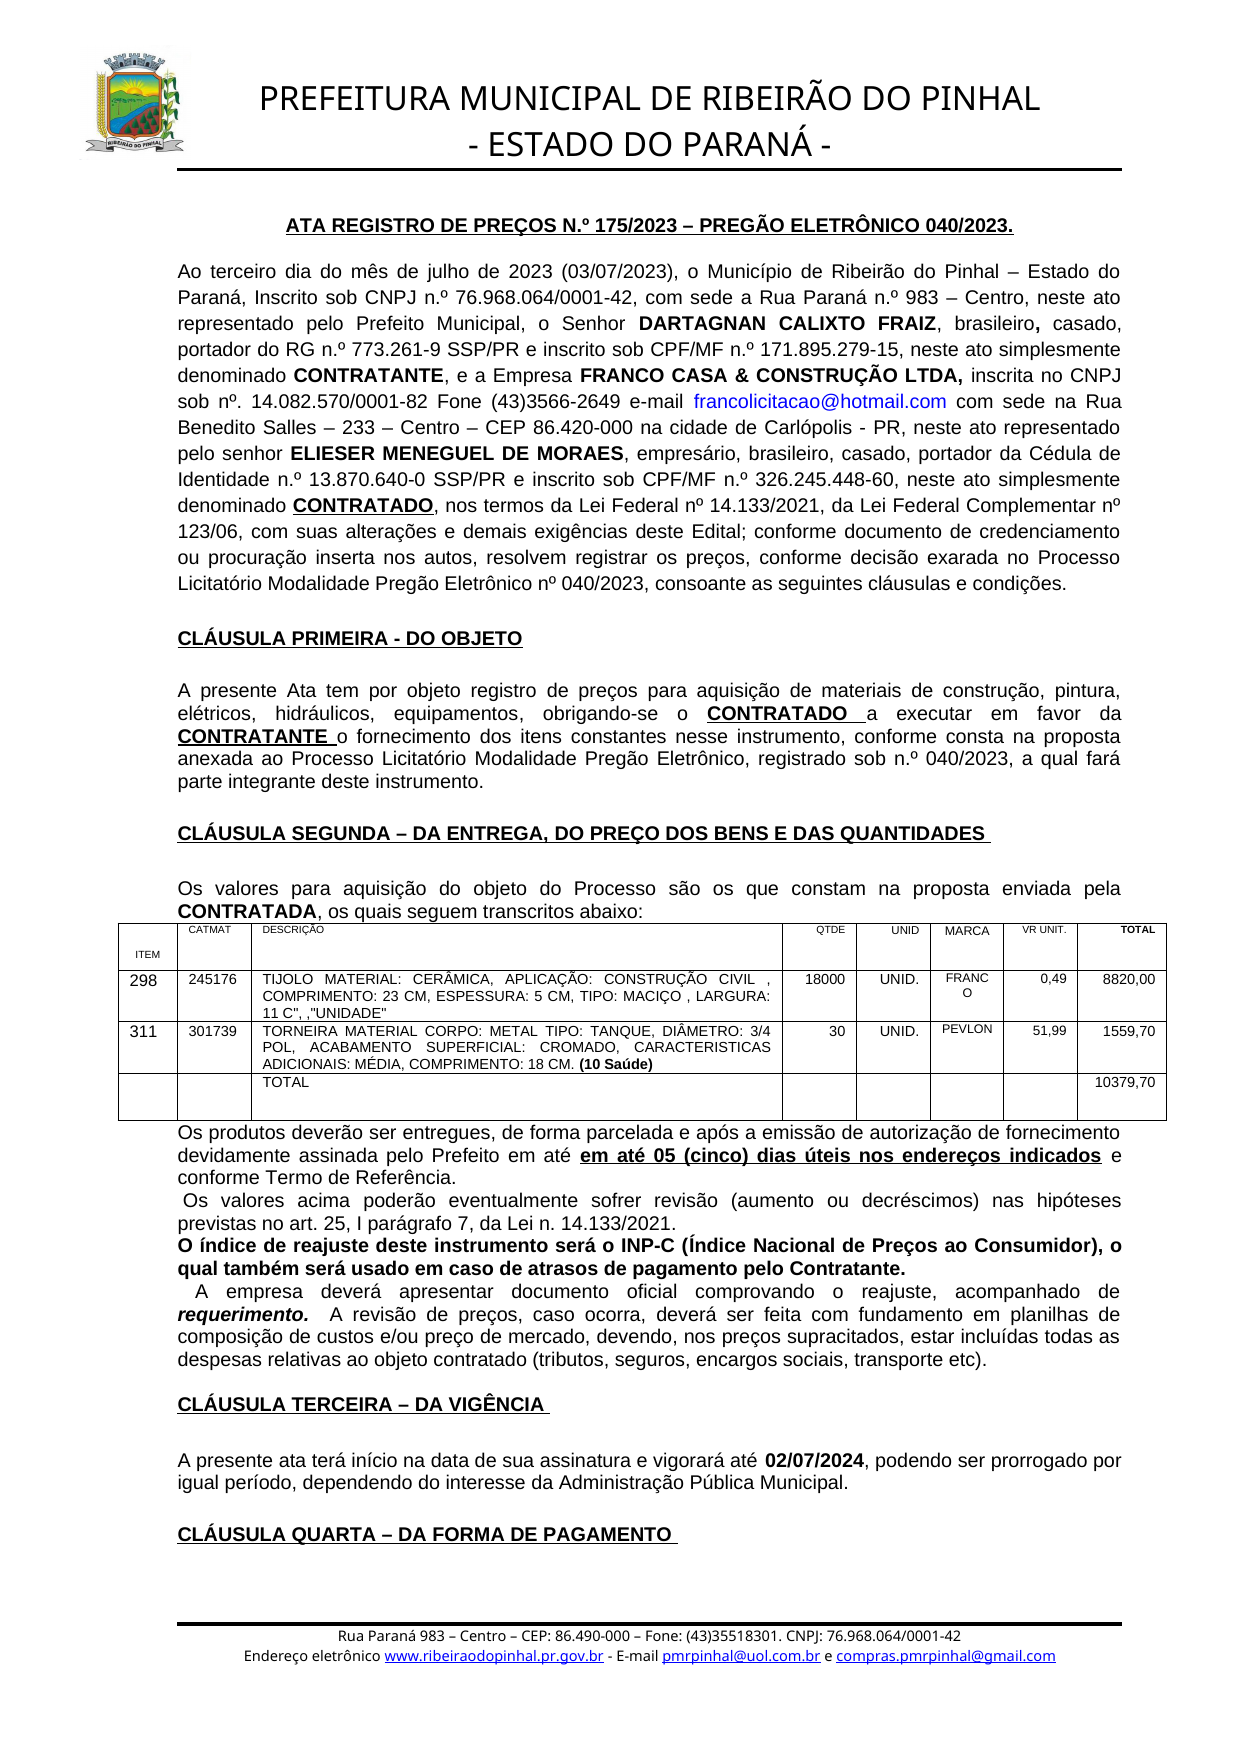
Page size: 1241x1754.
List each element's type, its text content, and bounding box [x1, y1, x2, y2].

table_cell 51,99 [1004, 1022, 1077, 1072]
table_header TOTAL [1078, 924, 1166, 970]
table_cell [1004, 1074, 1077, 1120]
table_cell 298 [119, 971, 177, 1021]
table_cell TORNEIRA MATERIAL CORPO: METAL TIPO: TANQUE, DIÂMETRO: 3/4 POL, ACABAMENTO SUPERFICIAL: CROMADO, CARACTERISTICAS ADICIONAIS: MÉDIA, COMPRIMENTO: 18 CM. (10 Saúde) [252, 1022, 782, 1072]
table_cell TOTAL [252, 1074, 782, 1120]
table_cell UNID. [857, 1022, 930, 1072]
table_cell 8820,00 [1078, 971, 1166, 1021]
text Ao terceiro dia do mês de julho de 2023 (03/07/2023), o Município de Ribeirão do Pinhal – Estado do Paraná, Inscrito sob CNPJ n.º 76.968.064/0001-42, com sede a Rua Paraná n.º 983 – Centro, neste ato representado pelo Prefeito Municipal, o Senhor DARTAGNAN CALIXTO FRAIZ, brasileiro, casado, portador do RG n.º 773.261-9 SSP/PR e inscrito sob CPF/MF n.º 171.895.279-15, neste ato simplesmente denominado CONTRATANTE, e a Empresa FRANCO CASA & CONSTRUÇÃO LTDA, inscrita no CNPJ sob nº. 14.082.570/0001-82 Fone (43)3566-2649 e-mail francolicitacao@hotmail.com com sede na Rua Benedito Salles – 233 – Centro – CEP 86.420-000 na cidade de Carlópolis - PR, neste ato representado pelo senhor ELIESER MENEGUEL DE MORAES, empresário, brasileiro, casado, portador da Cédula de Identidade n.º 13.870.640-0 SSP/PR e inscrito sob CPF/MF n.º 326.245.448-60, neste ato simplesmente denominado CONTRATADO, nos termos da Lei Federal nº 14.133/2021, da Lei Federal Complementar nº 123/06, com suas alterações e demais exigências deste Edital; conforme documento de credenciamento ou procuração inserta nos autos, resolvem registrar os preços, conforme decisão exarada no Processo Licitatório Modalidade Pregão Eletrônico nº 040/2023, consoante as seguintes cláusulas e condições. [177, 259, 1122, 595]
table_cell [119, 1074, 177, 1120]
text CLÁUSULA TERCEIRA – DA VIGÊNCIA [177, 1393, 1122, 1416]
text Os valores para aquisição do objeto do Processo são os que constam na proposta enviada pela CONTRATADA, os quais seguem transcritos abaixo: [177, 877, 1122, 922]
table_header DESCRIÇÃO [252, 924, 782, 970]
text CLÁUSULA QUARTA – DA FORMA DE PAGAMENTO [177, 1523, 1122, 1546]
table_cell FRANCO [931, 971, 1003, 1021]
text O índice de reajuste deste instrumento será o INP-C (Índice Nacional de Preços ao Consumidor), o qual também será usado em caso de atrasos de pagamento pelo Contratante. [177, 1234, 1122, 1280]
table_cell 245176 [178, 971, 251, 1021]
table_cell 311 [119, 1022, 177, 1072]
table_header ITEM [119, 924, 177, 970]
text CLÁUSULA SEGUNDA – DA ENTREGA, DO PREÇO DOS BENS E DAS QUANTIDADES [177, 822, 1122, 844]
table_cell 0,49 [1004, 971, 1077, 1021]
text Os produtos deverão ser entregues, de forma parcelada e após a emissão de autorização de fornecimento devidamente assinada pelo Prefeito em até em até 05 (cinco) dias úteis nos endereços indicados e conforme Termo de Referência. [177, 1121, 1122, 1189]
text A presente ata terá início na data de sua assinatura e vigorará até 02/07/2024, podendo ser prorrogado por igual período, dependendo do interesse da Administração Pública Municipal. [177, 1448, 1122, 1494]
table_cell TIJOLO MATERIAL: CERÂMICA, APLICAÇÃO: CONSTRUÇÃO CIVIL , COMPRIMENTO: 23 CM, ESPESSURA: 5 CM, TIPO: MACIÇO , LARGURA: 11 C", ,"UNIDADE" [252, 971, 782, 1021]
table_header UNID [857, 924, 930, 970]
table_cell [931, 1074, 1003, 1120]
table_cell UNID. [857, 971, 930, 1021]
table_cell [857, 1074, 930, 1120]
text A empresa deverá apresentar documento oficial comprovando o reajuste, acompanhado de requerimento. A revisão de preços, caso ocorra, deverá ser feita com fundamento em planilhas de composição de custos e/ou preço de mercado, devendo, nos preços supracitados, estar incluídas todas as despesas relativas ao objeto contratado (tributos, seguros, encargos sociais, transporte etc). [177, 1280, 1122, 1371]
table_header QTDE [783, 924, 856, 970]
table_header CATMAT [178, 924, 251, 970]
text CLÁUSULA PRIMEIRA - DO OBJETO [177, 627, 1122, 650]
table_cell 1559,70 [1078, 1022, 1166, 1072]
picture [79, 45, 192, 160]
table_cell 301739 [178, 1022, 251, 1072]
text ATA REGISTRO DE PREÇOS N.º 175/2023 – PREGÃO ELETRÔNICO 040/2023. [177, 214, 1122, 237]
table_cell 30 [783, 1022, 856, 1072]
table_cell [783, 1074, 856, 1120]
table_header VR UNIT. [1004, 924, 1077, 970]
table_cell 10379,70 [1078, 1074, 1166, 1120]
table_cell 18000 [783, 971, 856, 1021]
table_cell [178, 1074, 251, 1120]
text A presente Ata tem por objeto registro de preços para aquisição de materiais de construção, pintura, elétricos, hidráulicos, equipamentos, obrigando-se o CONTRATADO a executar em favor da CONTRATANTE o fornecimento dos itens constantes nesse instrumento, conforme consta na proposta anexada ao Processo Licitatório Modalidade Pregão Eletrônico, registrado sob n.º 040/2023, a qual fará parte integrante deste instrumento. [177, 679, 1122, 793]
table_header MARCA [931, 924, 1003, 970]
table_cell PEVLON [931, 1022, 1003, 1072]
text Os valores acima poderão eventualmente sofrer revisão (aumento ou decréscimos) nas hipóteses previstas no art. 25, I parágrafo 7, da Lei n. 14.133/2021. [177, 1189, 1122, 1234]
